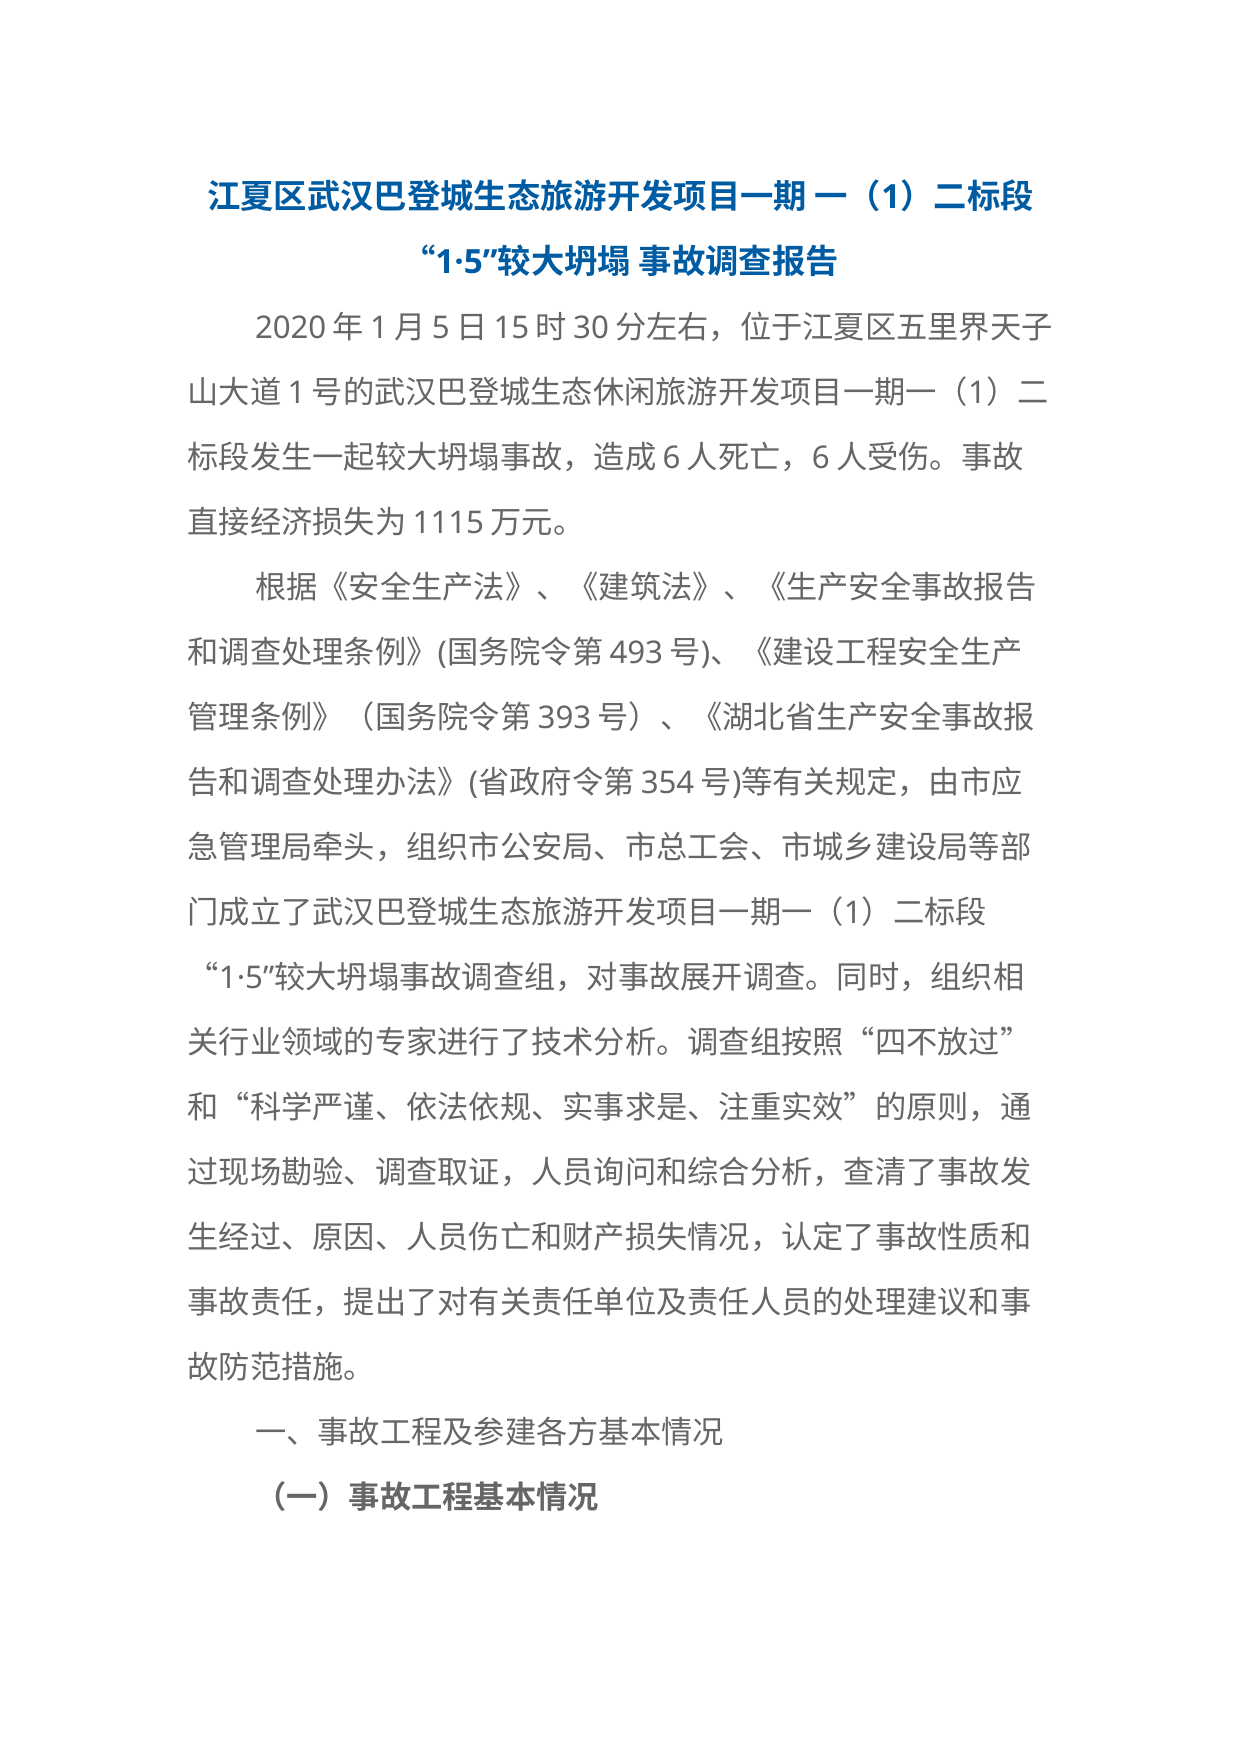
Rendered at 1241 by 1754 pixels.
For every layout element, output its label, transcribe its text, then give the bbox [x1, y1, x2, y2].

text 根据《安全生产法》、《建筑法》、《生产安全事故报告和调查处理条例》(国务院令第493号)、《建设工程安全生产管理条例》（国务院令第393号）、《湖北省生产安全事故报告和调查处理办法》(省政府令第354号)等有关规定，由市应急管理局牵头，组织市公安局、市总工会、市城乡建设局等部门成立了武汉巴登城生态旅游开发项目一期一（1）二标段“1·5”较大坍塌事故调查组，对事故展开调查。同时，组织相关行业领域的专家进行了技术分析。调查组按照“四不放过”和“科学严谨、依法依规、实事求是、注重实效”的原则，通过现场勘验、调查取证，人员询问和综合分析，查清了事故发生经过、原因、人员伤亡和财产损失情况，认定了事故性质和事故责任，提出了对有关责任单位及责任人员的处理建议和事故防范措施。 [187, 552, 1053, 1397]
text 一、事故工程及参建各方基本情况 [187, 1397, 1053, 1462]
list （一）事故工程基本情况 [187, 1462, 1053, 1527]
text 2020年1月5日15时30分左右，位于江夏区五里界天子山大道1号的武汉巴登城生态休闲旅游开发项目一期一（1）二标段发生一起较大坍塌事故，造成6人死亡，6人受伤。事故直接经济损失为1115万元。 [187, 292, 1053, 552]
text 江夏区武汉巴登城生态旅游开发项目一期 一（1）二标段“1·5”较大坍塌 事故调查报告 [187, 162, 1053, 292]
